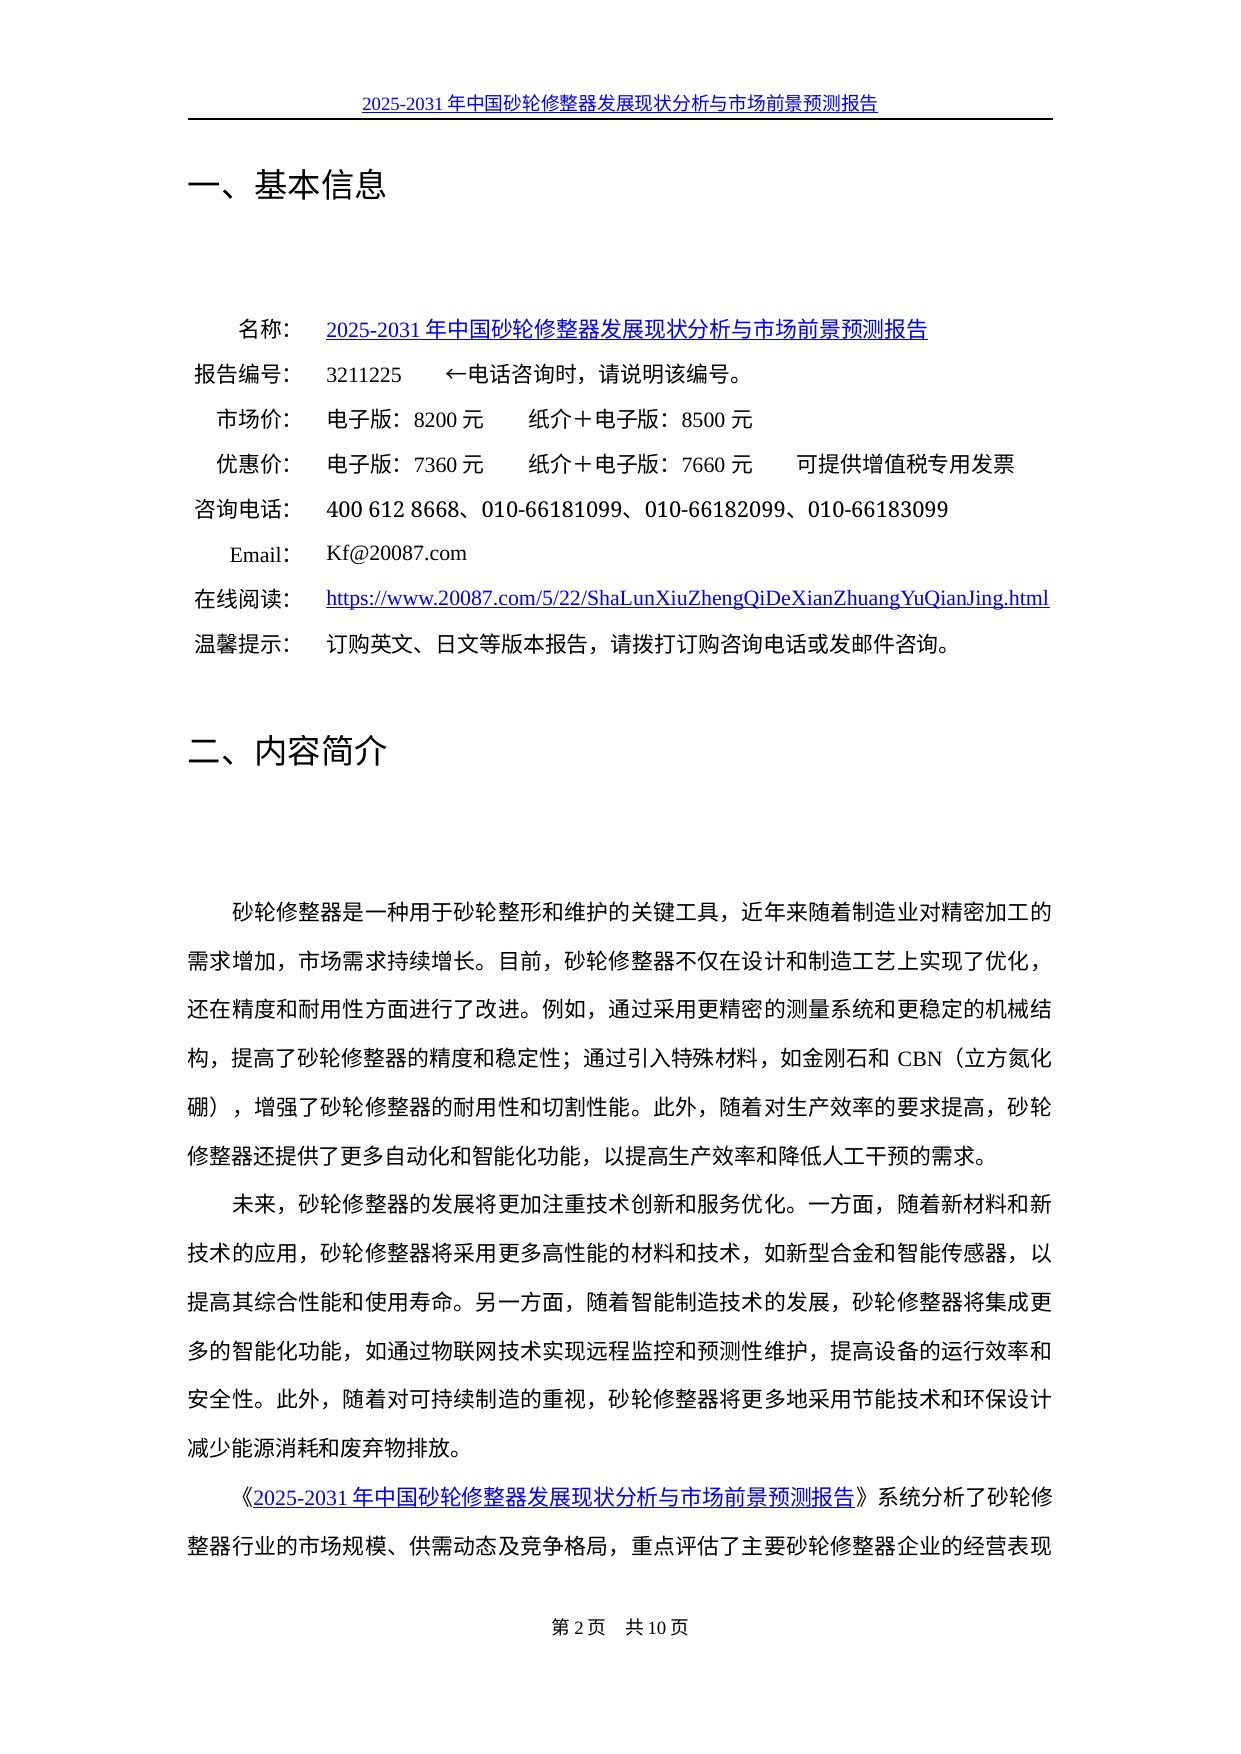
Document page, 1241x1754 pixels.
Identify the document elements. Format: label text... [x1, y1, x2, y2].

table_cell 报告编号： [167, 357, 315, 402]
table_cell 3211225 ←电话咨询时，请说明该编号。 [315, 357, 1073, 402]
table_cell 电子版：8200 元 纸介＋电子版：8500 元 [315, 402, 1073, 447]
table_header 名称： [167, 312, 315, 357]
table_cell 在线阅读： [167, 582, 315, 627]
table_cell 订购英文、日文等版本报告，请拨打订购咨询电话或发邮件咨询。 [315, 627, 1073, 672]
title 二、内容简介 [187, 717, 1053, 782]
table_cell [315, 582, 1073, 627]
table_cell 市场价： [167, 402, 315, 447]
table_cell 咨询电话： [167, 492, 315, 537]
table_cell 温馨提示： [167, 627, 315, 672]
table_header 2025-2031年中国砂轮修整器发展现状分析与市场前景预测报告 [315, 312, 1073, 357]
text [187, 894, 1053, 1561]
table_cell 400 612 8668、010-66181099、010-66182099、010-66183099 [315, 492, 1073, 537]
table_cell 电子版：7360 元 纸介＋电子版：7660 元 可提供增值税专用发票 [315, 447, 1073, 492]
table_cell 优惠价： [167, 447, 315, 492]
title 一、基本信息 [187, 150, 1053, 215]
table_cell Kf@20087.com [315, 537, 1073, 582]
table_cell Email： [167, 537, 315, 582]
